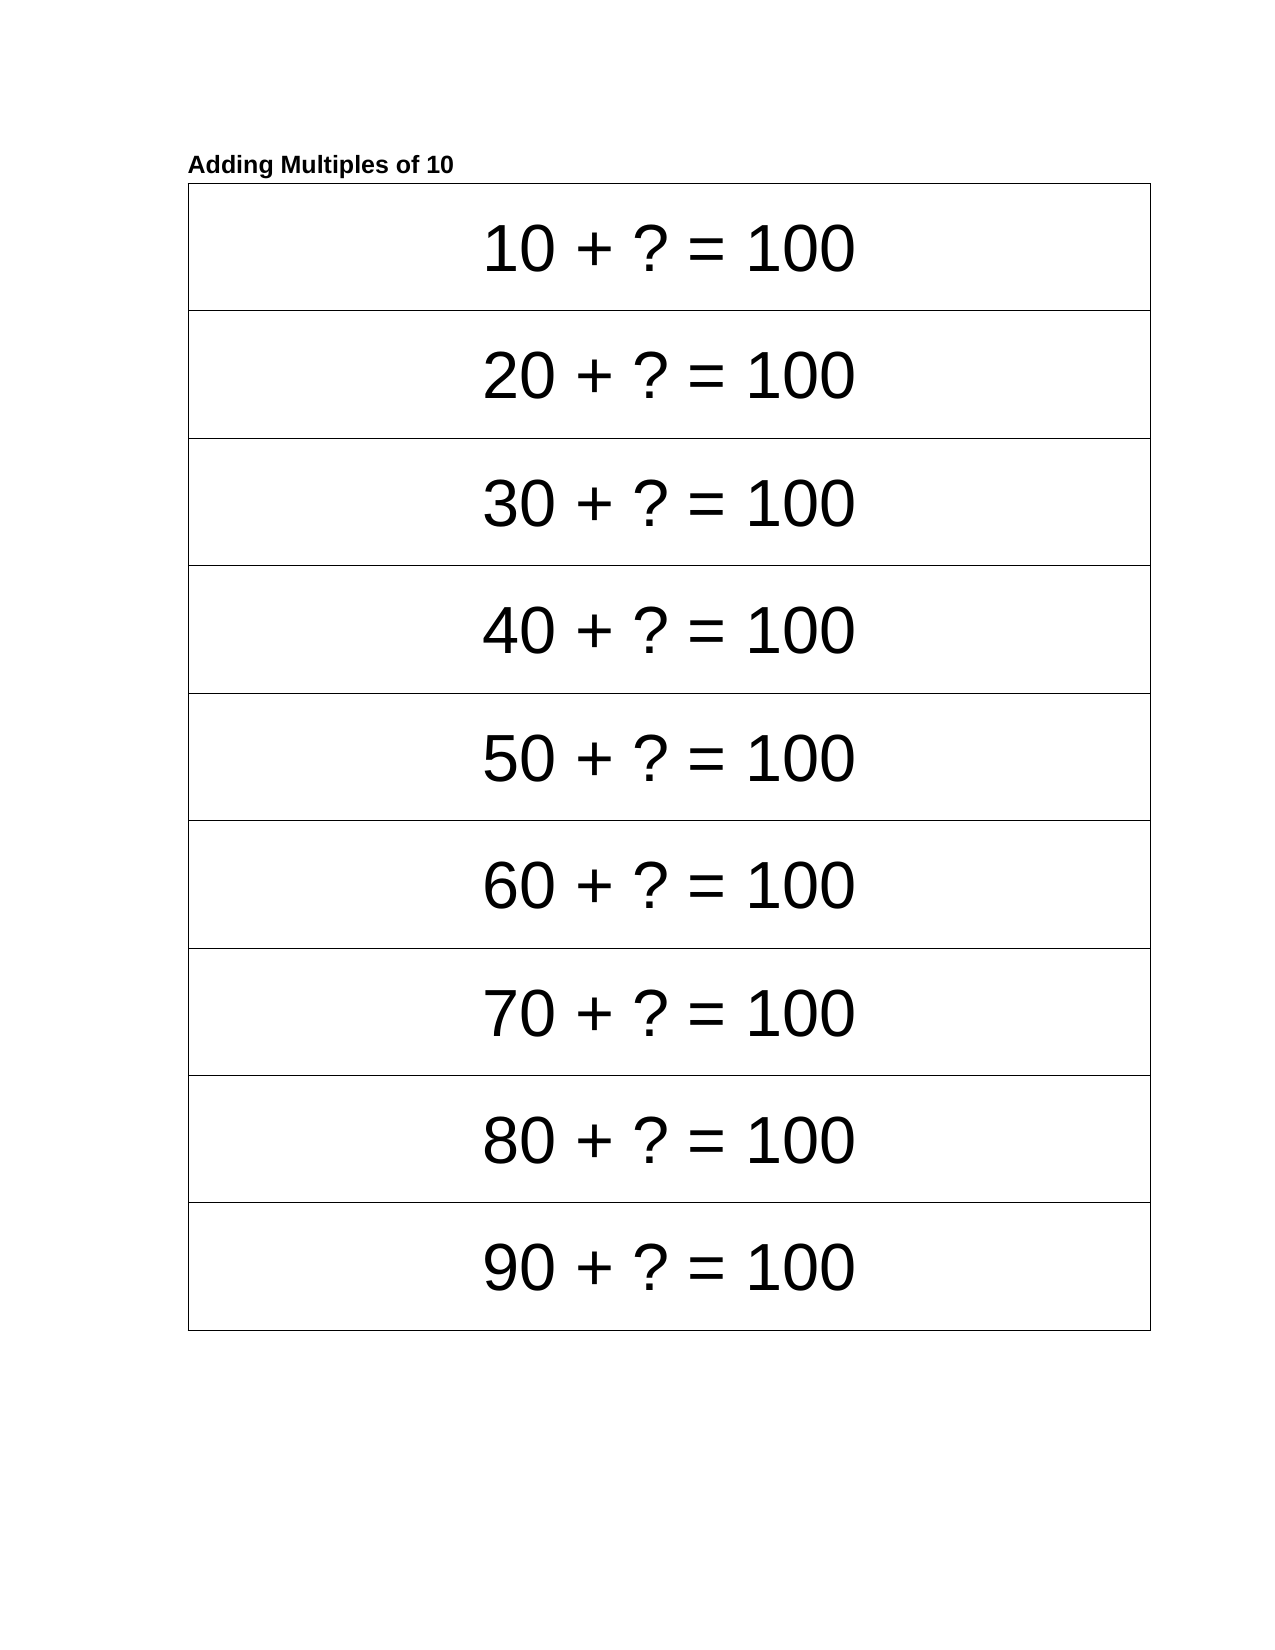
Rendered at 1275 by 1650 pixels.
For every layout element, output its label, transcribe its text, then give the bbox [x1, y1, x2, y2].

table_cell 20 + ? = 100 [189, 311, 1150, 438]
table_cell 80 + ? = 100 [189, 1076, 1150, 1202]
table_cell 60 + ? = 100 [189, 821, 1150, 947]
table_cell 30 + ? = 100 [189, 439, 1150, 565]
table_cell 90 + ? = 100 [189, 1203, 1150, 1329]
text Adding Multiples of 10 [187, 150, 1167, 179]
table_cell 40 + ? = 100 [189, 566, 1150, 693]
table_cell 50 + ? = 100 [189, 694, 1150, 820]
table_header 10 + ? = 100 [189, 184, 1150, 310]
table_cell 70 + ? = 100 [189, 949, 1150, 1075]
